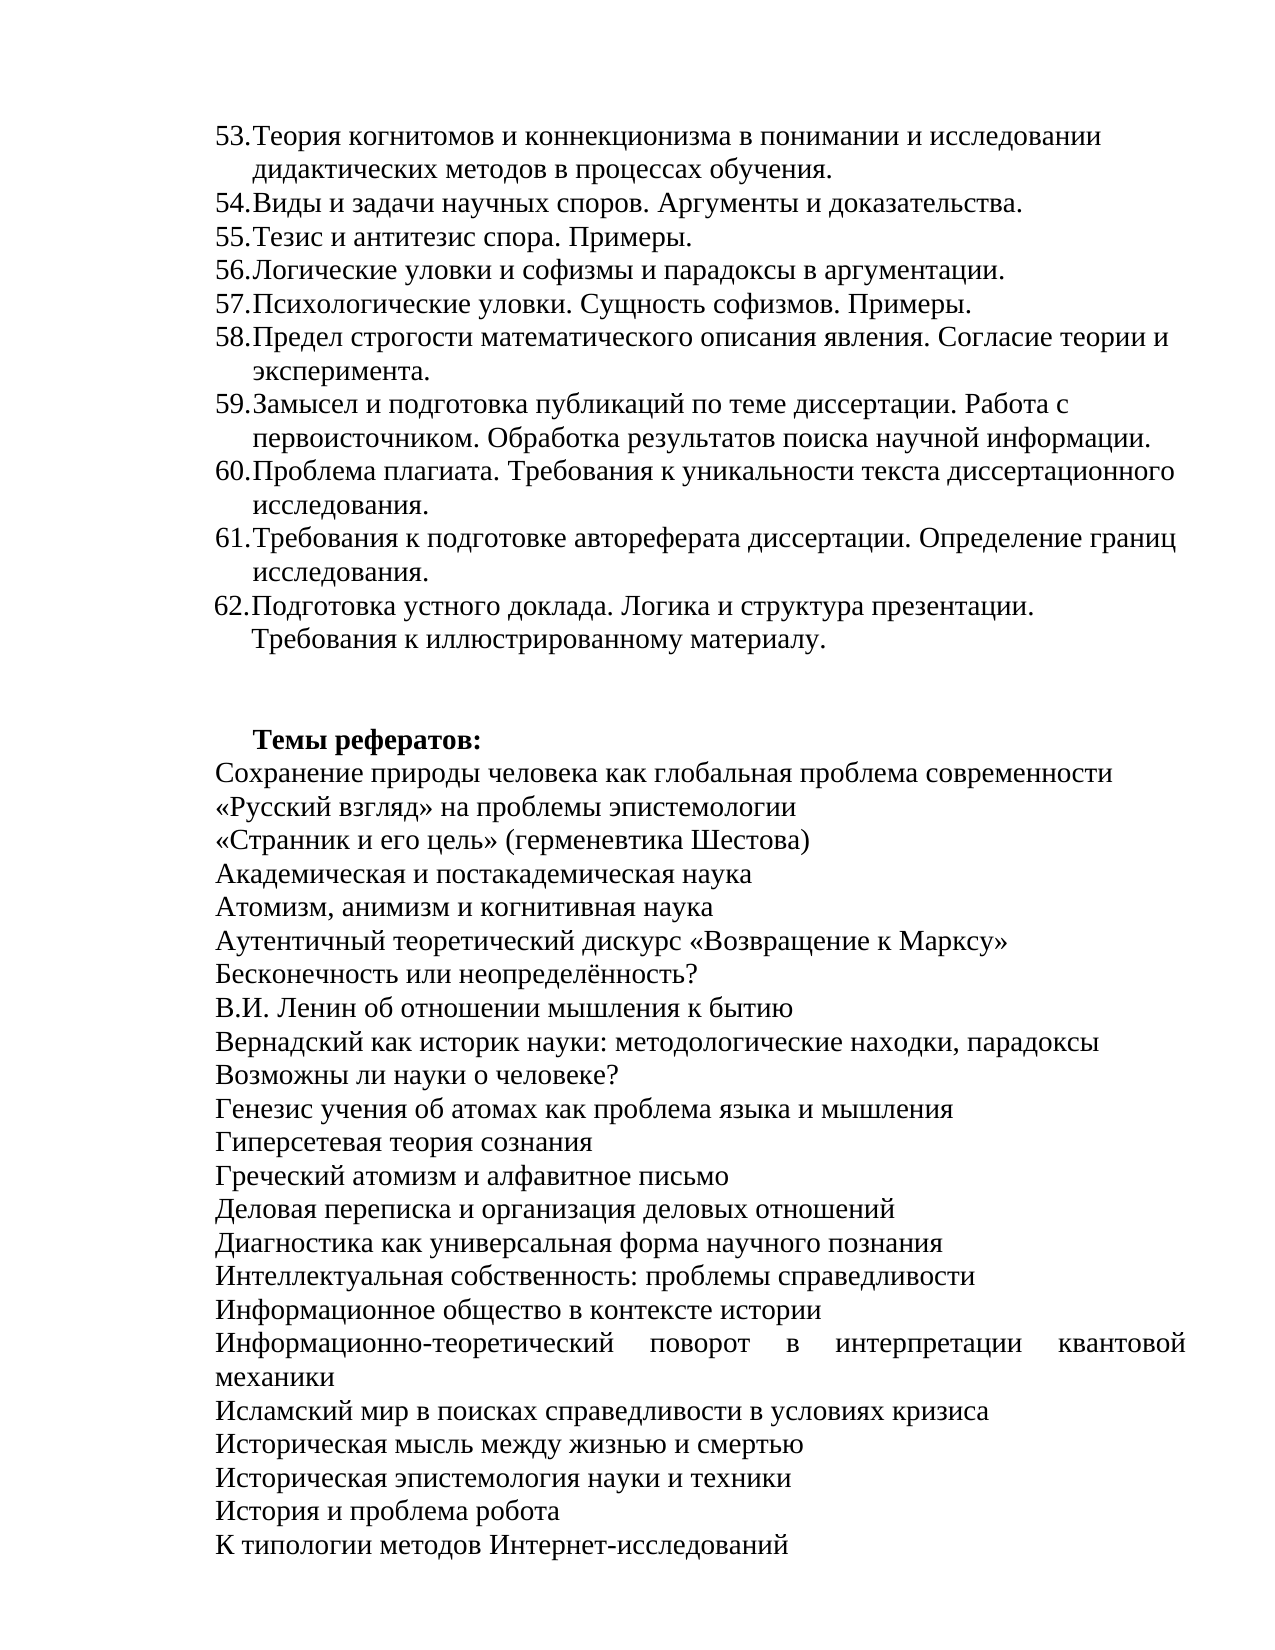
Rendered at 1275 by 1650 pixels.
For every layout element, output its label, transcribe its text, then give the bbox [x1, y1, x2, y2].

list Логические уловки и софизмы и парадоксы в аргументации. [215, 252, 1186, 286]
text Бесконечность или неопределённость? [215, 957, 1186, 990]
text Интеллектуальная собственность: проблемы справедливости [215, 1258, 1186, 1292]
text Информационно-теоретический поворот в интерпретации квантовой механики [215, 1326, 1186, 1393]
list Тезис и антитезис спора. Примеры. [215, 219, 1186, 252]
text Диагностика как универсальная форма научного познания [215, 1225, 1186, 1258]
text Греческий атомизм и алфавитное письмо [215, 1158, 1186, 1191]
text Возможны ли науки о человеке? [215, 1057, 1186, 1091]
text История и проблема робота [215, 1493, 1186, 1527]
text «Странник и его цель» (герменевтика Шестова) [215, 822, 1186, 856]
text К типологии методов Интернет-исследований [215, 1527, 1186, 1560]
text Сохранение природы человека как глобальная проблема современности [215, 755, 1186, 789]
text Вернадский как историк науки: методологические находки, парадоксы [215, 1024, 1186, 1057]
text В.И. Ленин об отношении мышления к бытию [215, 990, 1186, 1024]
list Теория когнитомов и коннекционизма в понимании и исследовании дидактических методов в процессах обучения. [215, 118, 1186, 185]
text Историческая мысль между жизнью и смертью [215, 1426, 1186, 1460]
text Аутентичный теоретический дискурс «Возвращение к Марксу» [215, 923, 1186, 957]
text Генезис учения об атомах как проблема языка и мышления [215, 1091, 1186, 1124]
list Замысел и подготовка публикаций по теме диссертации. Работа с первоисточником. Обработка результатов поиска научной информации. [215, 386, 1186, 453]
list Подготовка устного доклада. Логика и структура презентации. Требования к иллюстрированному материалу. [213, 588, 1186, 655]
text Исламский мир в поисках справедливости в условиях кризиса [215, 1393, 1186, 1426]
list Проблема плагиата. Требования к уникальности текста диссертационного исследования. [215, 453, 1186, 521]
text Академическая и постакадемическая наука [215, 856, 1186, 889]
text Атомизм, анимизм и когнитивная наука [215, 889, 1186, 923]
text «Русский взгляд» на проблемы эпистемологии [215, 789, 1186, 822]
text Деловая переписка и организация деловых отношений [215, 1191, 1186, 1225]
text Информационное общество в контексте истории [215, 1292, 1186, 1326]
list Виды и задачи научных споров. Аргументы и доказательства. [215, 185, 1186, 219]
list Психологические уловки. Сущность софизмов. Примеры. [215, 286, 1186, 319]
text Историческая эпистемология науки и техники [215, 1460, 1186, 1493]
text Гиперсетевая теория сознания [215, 1124, 1186, 1158]
list Требования к подготовке автореферата диссертации. Определение границ исследования. [215, 521, 1186, 588]
list Предел строгости математического описания явления. Согласие теории и эксперимента. [215, 319, 1186, 386]
text Темы рефератов: [252, 722, 1186, 755]
